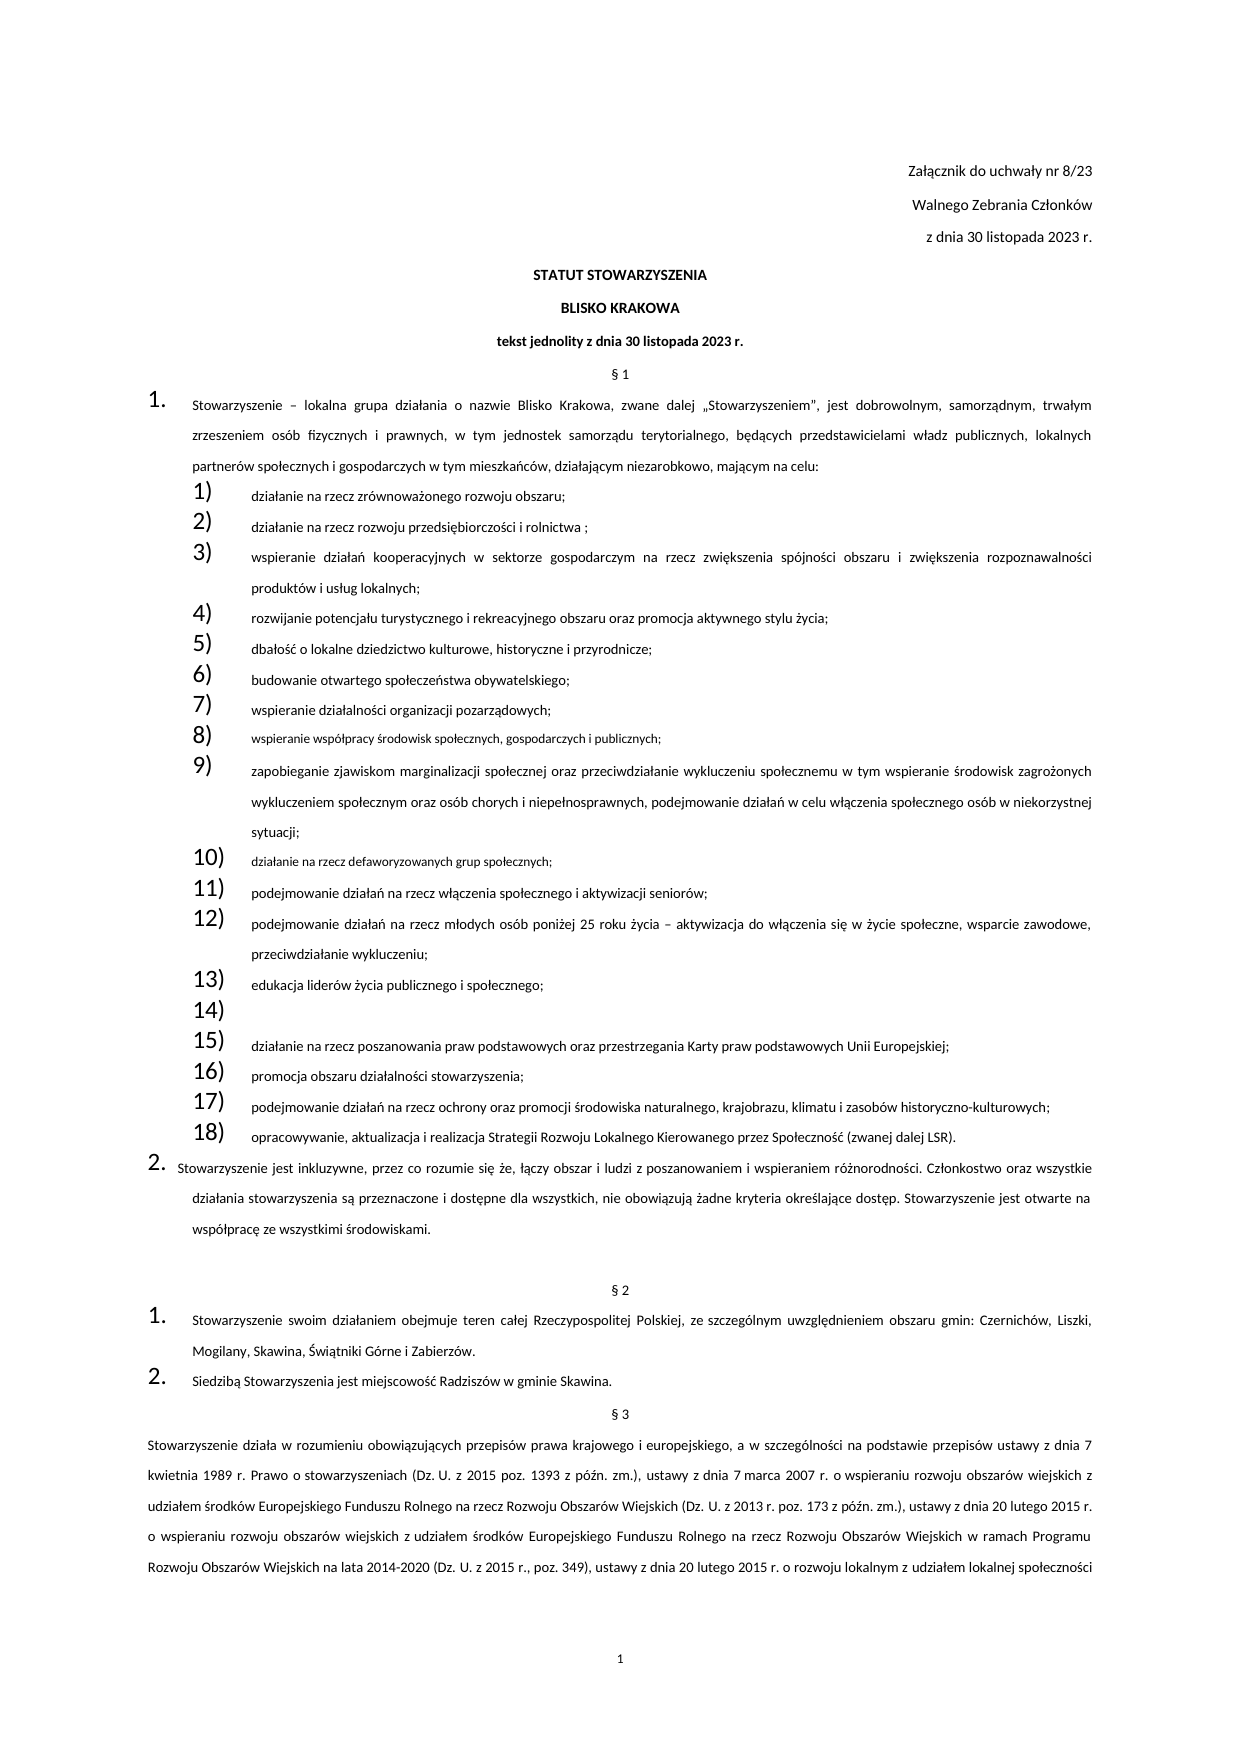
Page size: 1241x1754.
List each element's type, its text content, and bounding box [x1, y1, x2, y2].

list Siedzibą Stowarzyszenia jest miejscowość Radziszów w gminie Skawina. [148, 1360, 1092, 1391]
text z dnia 30 listopada 2023 r. [147, 214, 1092, 247]
text Walnego Zebrania Członków [147, 181, 1092, 214]
list wspieranie działalności organizacji pozarządowych; [192, 689, 1092, 719]
list Stowarzyszenie – lokalna grupa działania o nazwie Blisko Krakowa, zwane dalej „Stowarzyszeniem”, jest dobrowolnym, samorządnym, trwałym zrzeszeniem osób fizycznych i prawnych, w tym jednostek samorządu terytorialnego, będących przedstawicielami władz publicznych, lokalnych partnerów społecznych i gospodarczych w tym mieszkańców, działającym niezarobkowo, mającym na celu: [147, 383, 1092, 475]
list realizacja Strategii Rozwoju Lokalnego Kierowanego przez Społeczność (zwanej dalej LSR). [192, 1116, 1092, 1146]
list Stowarzyszenie swoim działaniem obejmuje teren całej Rzeczypospolitej Polskiej, ze szczególnym uwzględnieniem obszaru gmin: Czernichów, Liszki, Mogilany, Skawina, Świątniki Górne i Zabierzów. [148, 1299, 1092, 1360]
text tekst jednolity z dnia 30 listopada 2023 r. [147, 320, 1092, 351]
list wspieranie działań kooperacyjnych w sektorze gospodarczym na rzecz zwiększenia spójności obszaru i zwiększenia rozpoznawalności produktów i usług lokalnych; [192, 536, 1092, 597]
text § 1 [147, 353, 1092, 383]
text § 3 [147, 1393, 1092, 1423]
text BLISKO KRAKOWA [147, 284, 1092, 318]
list rozwijanie potencjału turystycznego i rekreacyjnego obszaru oraz promocja aktywnego stylu życia; [192, 597, 1092, 628]
text STATUT STOWARZYSZENIA [147, 252, 1092, 284]
list podejmowanie działań na rzecz ochrony oraz promocjśrodowiska naturalnego, krajobrazu, klimatu i zasobów historyczno-kulturowych [192, 1085, 1092, 1116]
list dbałość o lokalne dziedzictwo kulturowe, historyczne i przyrodnicze; [192, 628, 1092, 658]
list działanie na rzecz rozwoju przedsiębiorczości; [192, 506, 1092, 536]
list budowanie otwartego społeczeństwa obywatelskiego; [192, 658, 1092, 689]
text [147, 1423, 1092, 1576]
list promocja obszaru działalności stowarzyszenia; [192, 1055, 1092, 1085]
list działanie na rzecz zrównoważonego rozwoju obszaru; [192, 475, 1092, 506]
text Załącznik do uchwały nr 8/23 [147, 148, 1092, 181]
text § 2 [147, 1268, 1092, 1299]
